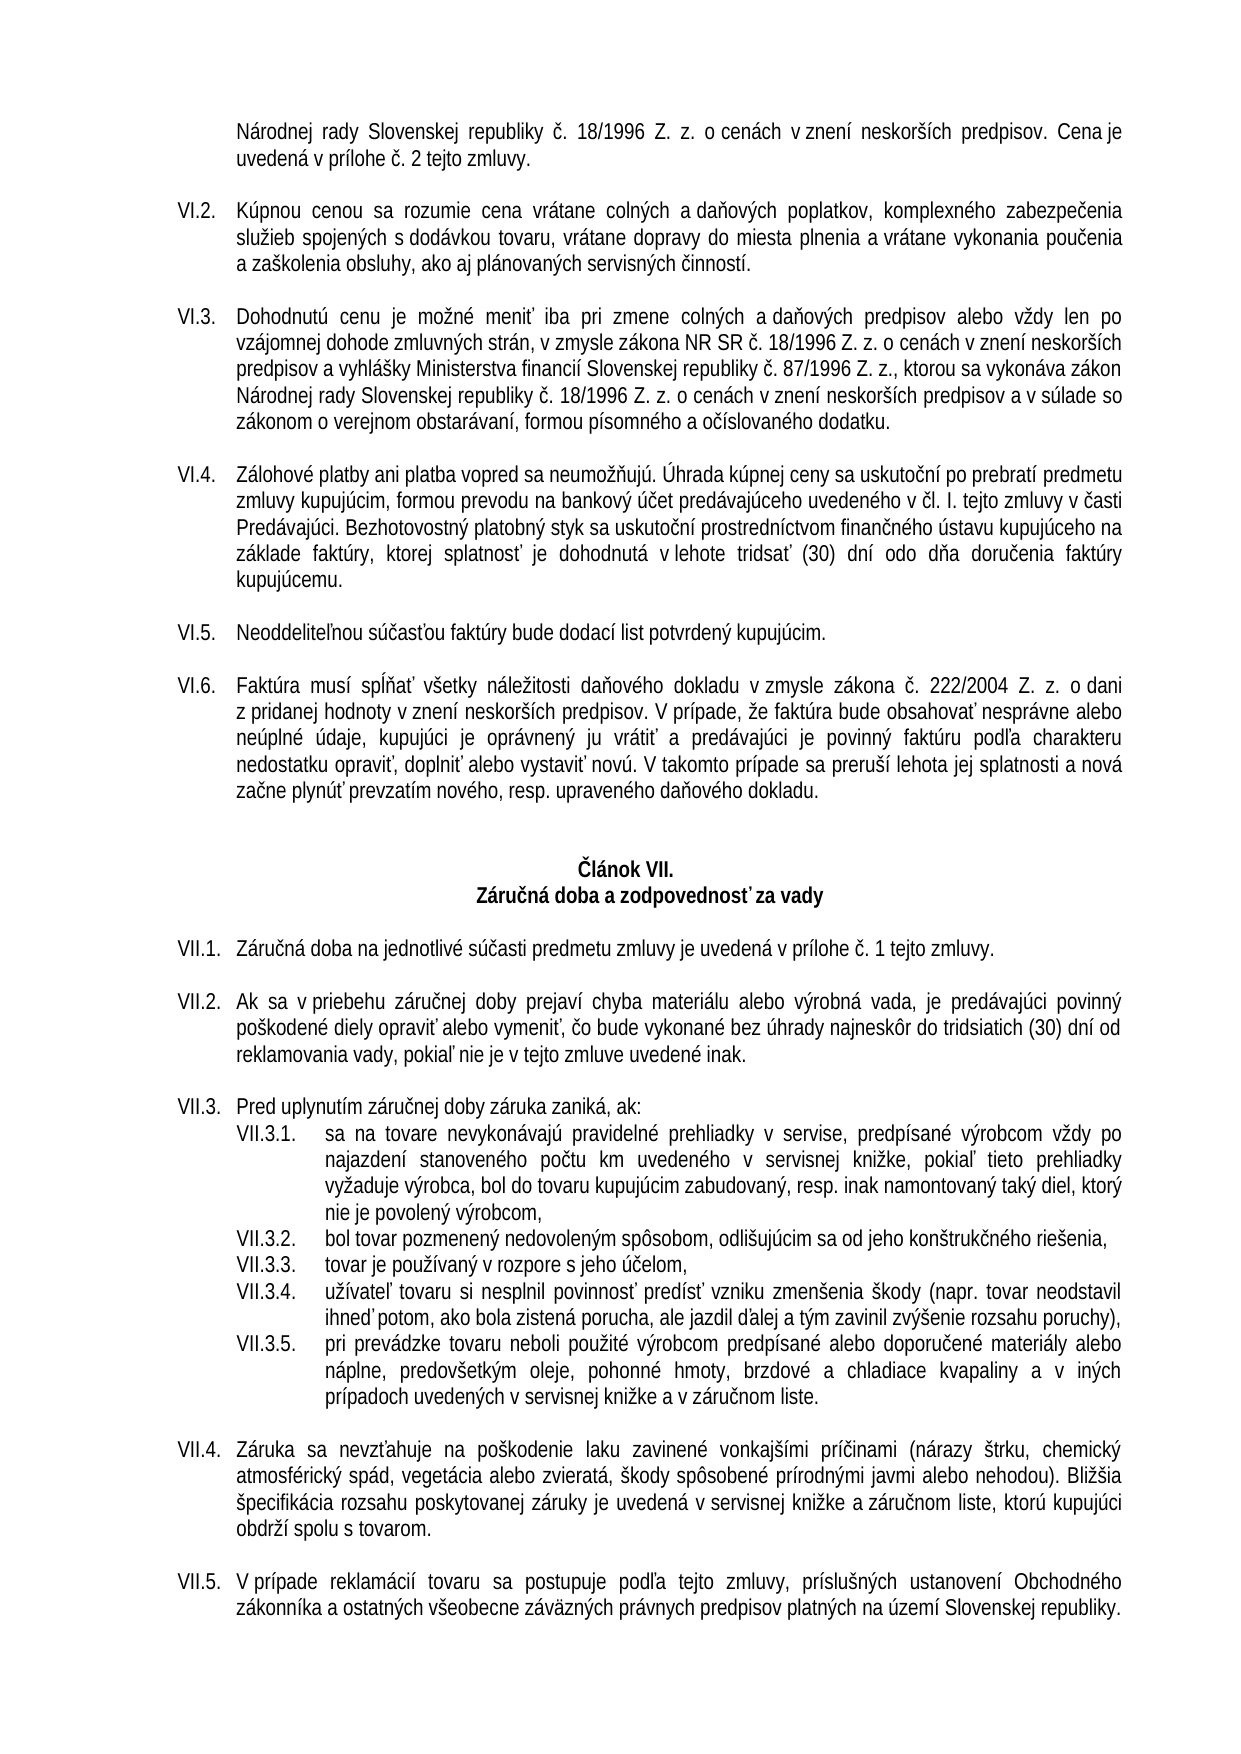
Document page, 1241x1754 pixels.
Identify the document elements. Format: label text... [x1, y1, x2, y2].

list tovar je používaný v rozpore s jeho účelom, [236, 1251, 1122, 1278]
list Neoddeliteľnou súčasťou faktúry bude dodací list potvrdený kupujúcim. [177, 619, 1122, 645]
list pri prevádzke tovaru neboli použité výrobcom predpísané alebo doporučené materiály alebo náplne, predovšetkým oleje, pohonné hmoty, brzdové a chladiace kvapaliny a v iných prípadoch uvedených v servisnej knižke a v záručnom liste. [236, 1330, 1122, 1409]
list bol tovar pozmenený nedovoleným spôsobom, odlišujúcim sa od jeho konštrukčného riešenia, [236, 1225, 1122, 1251]
list Dohodnutú cenu je možné meniť iba pri zmene colných a daňových predpisov alebo vždy len po vzájomnej dohode zmluvných strán, v zmysle zákona NR SR č. 18/1996 Z. z. o cenách v znení neskorších predpisov a vyhlášky Ministerstva financií Slovenskej republiky č. 87/1996 Z. z., ktorou sa vykonáva zákon Národnej rady Slovenskej republiky č. 18/1996 Z. z. o cenách v znení neskorších predpisov a v súlade so zákonom o verejnom obstarávaní, formou písomného a očíslovaného dodatku. [177, 303, 1122, 434]
list Záruka sa nevzťahuje na poškodenie laku zavinené vonkajšími príčinami (nárazy štrku, chemický atmosférický spád, vegetácia alebo zvieratá, škody spôsobené prírodnými javmi alebo nehodou). Bližšia špecifikácia rozsahu poskytovanej záruky je uvedená v servisnej knižke a záručnom liste, ktorú kupujúci obdrží spolu s tovarom. [177, 1436, 1122, 1541]
list Pred uplynutím záručnej doby záruka zaniká, ak: [177, 1093, 1122, 1119]
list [177, 118, 1122, 171]
list sa na tovare nevykonávajú pravidelné prehliadky v servise, predpísané výrobcom vždy po najazdení stanoveného počtu km uvedeného v servisnej knižke, pokiaľ tieto prehliadky vyžaduje výrobca, bol do tovaru kupujúcim zabudovaný, resp. inak namontovaný taký diel, ktorý nie je povolený výrobcom, [236, 1119, 1122, 1225]
list užívateľ tovaru si nesplnil povinnosť predísť vzniku zmenšenia škody (napr. tovar neodstavil ihneď potom, ako bola zistená porucha, ale jazdil ďalej a tým zavinil zvýšenie rozsahu poruchy), [236, 1278, 1122, 1330]
list Záručná doba a zodpovednosť za vady [236, 882, 1122, 909]
list Záručná doba na jednotlivé súčasti predmetu zmluvy je uvedená v prílohe č. 1 tejto zmluvy. [177, 935, 1122, 961]
list Faktúra musí spĺňať všetky náležitosti daňového dokladu v zmysle zákona č. 222/2004 Z. z. o dani z pridanej hodnoty v znení neskorších predpisov. V prípade, že faktúra bude obsahovať nesprávne alebo neúplné údaje, kupujúci je oprávnený ju vrátiť a predávajúci je povinný faktúru podľa charakteru nedostatku opraviť, doplniť alebo vystaviť novú. V takomto prípade sa preruší lehota jej splatnosti a nová začne plynúť prevzatím nového, resp. upraveného daňového dokladu. [177, 672, 1122, 803]
list V prípade reklamácií tovaru sa postupuje podľa tejto zmluvy, príslušných ustanovení Obchodného zákonníka a ostatných všeobecne záväzných právnych predpisov platných na území Slovenskej republiky. [177, 1568, 1122, 1620]
list Kúpnou cenou sa rozumie cena vrátane colných a daňových poplatkov, komplexného zabezpečenia služieb spojených s dodávkou tovaru, vrátane dopravy do miesta plnenia a vrátane vykonania poučenia a zaškolenia obsluhy, ako aj plánovaných servisných činností. [177, 197, 1122, 276]
list Zálohové platby ani platba vopred sa neumožňujú. Úhrada kúpnej ceny sa uskutoční po prebratí predmetu zmluvy kupujúcim, formou prevodu na bankový účet predávajúceho uvedeného v čl. I. tejto zmluvy v časti Predávajúci. Bezhotovostný platobný styk sa uskutoční prostredníctvom finančného ústavu kupujúceho na základe faktúry, ktorej splatnosť je dohodnutá v lehote tridsať (30) dní odo dňa doručenia faktúry kupujúcemu. [177, 461, 1122, 592]
list Ak sa v priebehu záručnej doby prejaví chyba materiálu alebo výrobná vada, je predávajúci povinný poškodené diely opraviť alebo vymeniť, čo bude vykonané bez úhrady najneskôr do tridsiatich (30) dní od reklamovania vady, pokiaľ nie je v tejto zmluve uvedené inak. [177, 988, 1122, 1067]
